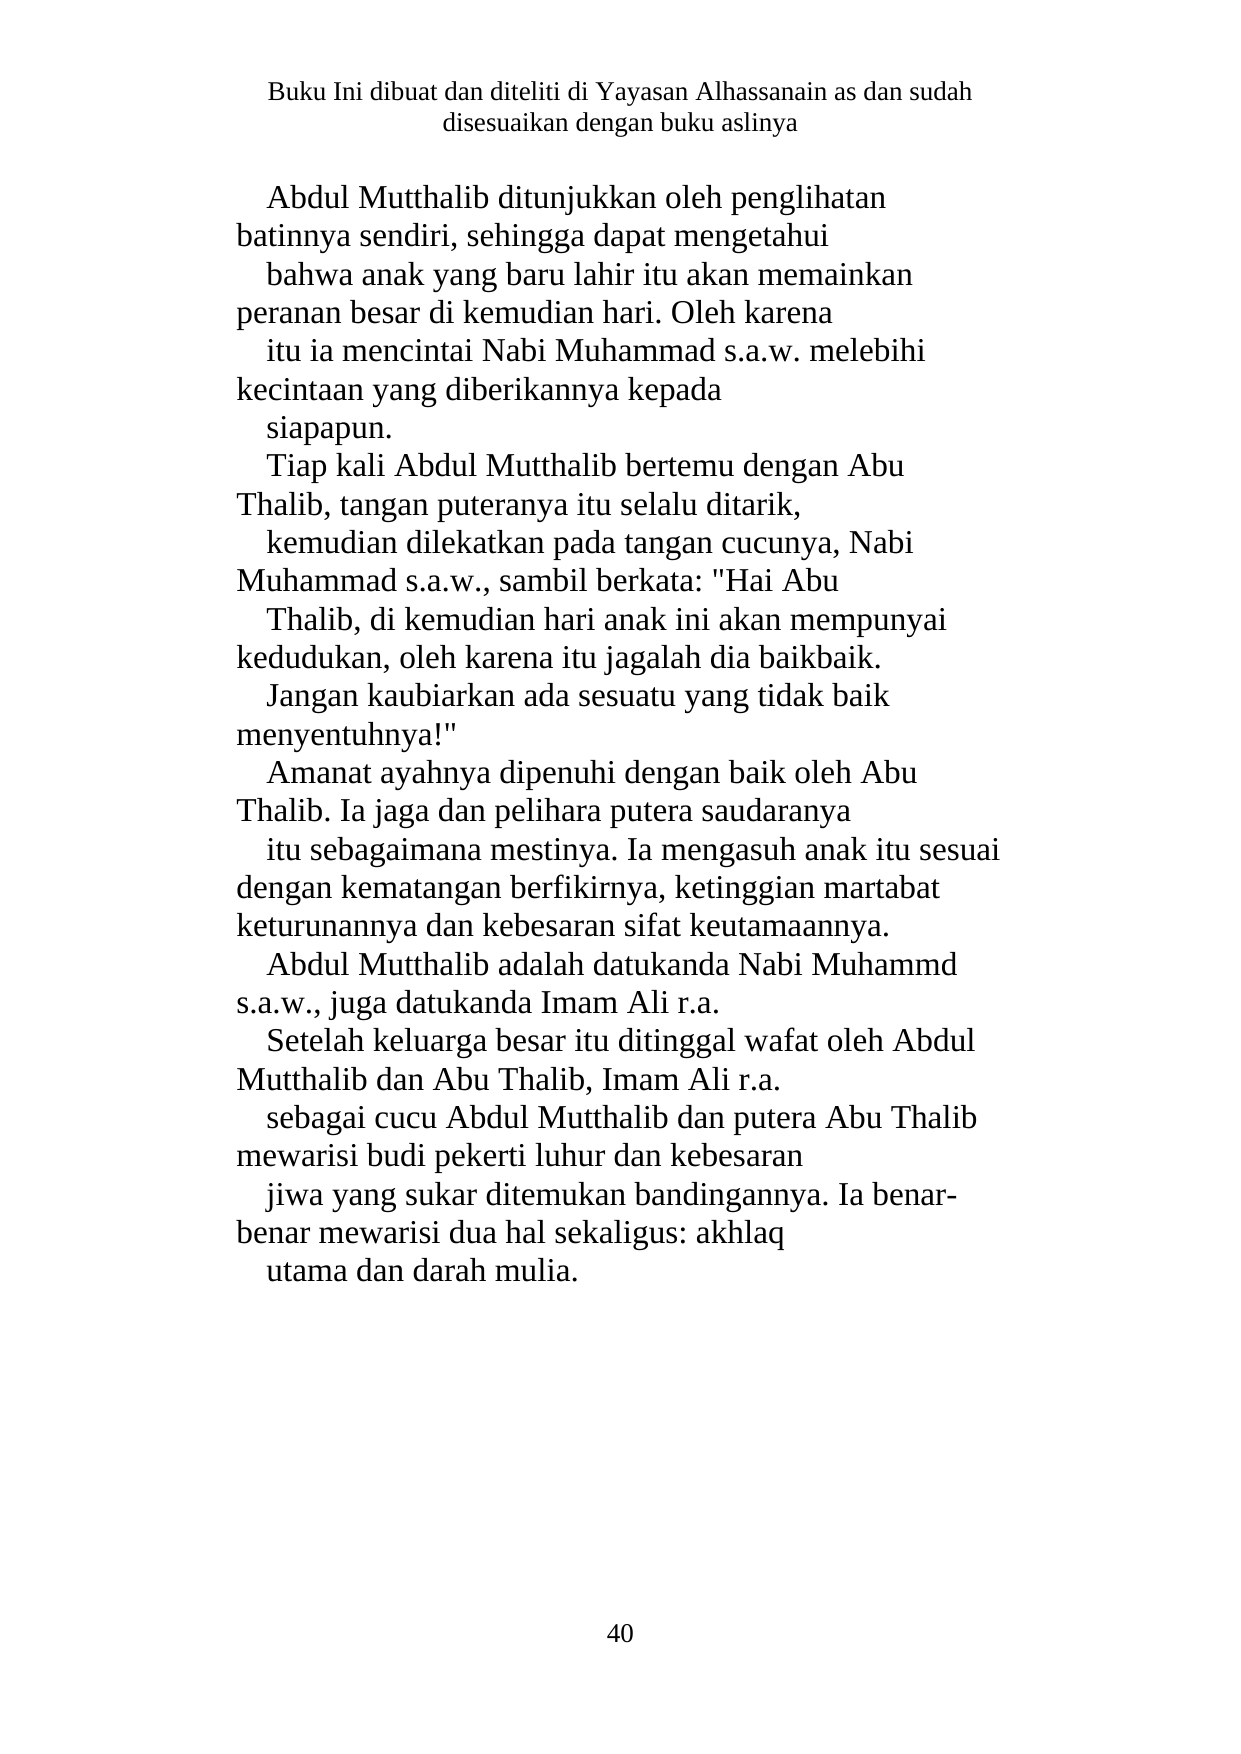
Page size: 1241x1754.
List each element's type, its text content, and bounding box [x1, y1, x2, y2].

text Thalib, di kemudian hari anak ini akan mempunyai kedudukan, oleh karena itu jagalah dia baikbaik. [236, 599, 1004, 676]
text Abdul Mutthalib ditunjukkan oleh penglihatan batinnya sendiri, sehingga dapat mengetahui [236, 177, 1004, 254]
text Abdul Mutthalib adalah datukanda Nabi Muhammd s.a.w., juga datukanda Imam Ali r.a. [236, 944, 1004, 1021]
text itu sebagaimana mestinya. Ia mengasuh anak itu sesuai dengan kematangan berfikirnya, ketinggian martabat keturunannya dan kebesaran sifat keutamaannya. [236, 829, 1004, 944]
text utama dan darah mulia. [236, 1251, 1004, 1289]
text siapapun. [236, 407, 1004, 446]
text Tiap kali Abdul Mutthalib bertemu dengan Abu Thalib, tangan puteranya itu selalu ditarik, [236, 446, 1004, 522]
text bahwa anak yang baru lahir itu akan memainkan peranan besar di kemudian hari. Oleh karena [236, 254, 1004, 331]
text itu ia mencintai Nabi Muhammad s.a.w. melebihi kecintaan yang diberikannya kepada [236, 331, 1004, 407]
text Amanat ayahnya dipenuhi dengan baik oleh Abu Thalib. Ia jaga dan pelihara putera saudaranya [236, 752, 1004, 829]
text Jangan kaubiarkan ada sesuatu yang tidak baik menyentuhnya!" [236, 676, 1004, 752]
text Setelah keluarga besar itu ditinggal wafat oleh Abdul Mutthalib dan Abu Thalib, Imam Ali r.a. [236, 1021, 1004, 1097]
text kemudian dilekatkan pada tangan cucunya, Nabi Muhammad s.a.w., sambil berkata: "Hai Abu [236, 522, 1004, 599]
text sebagai cucu Abdul Mutthalib dan putera Abu Thalib mewarisi budi pekerti luhur dan kebesaran [236, 1097, 1004, 1174]
text jiwa yang sukar ditemukan bandingannya. Ia benar-benar mewarisi dua hal sekaligus: akhlaq [236, 1174, 1004, 1251]
